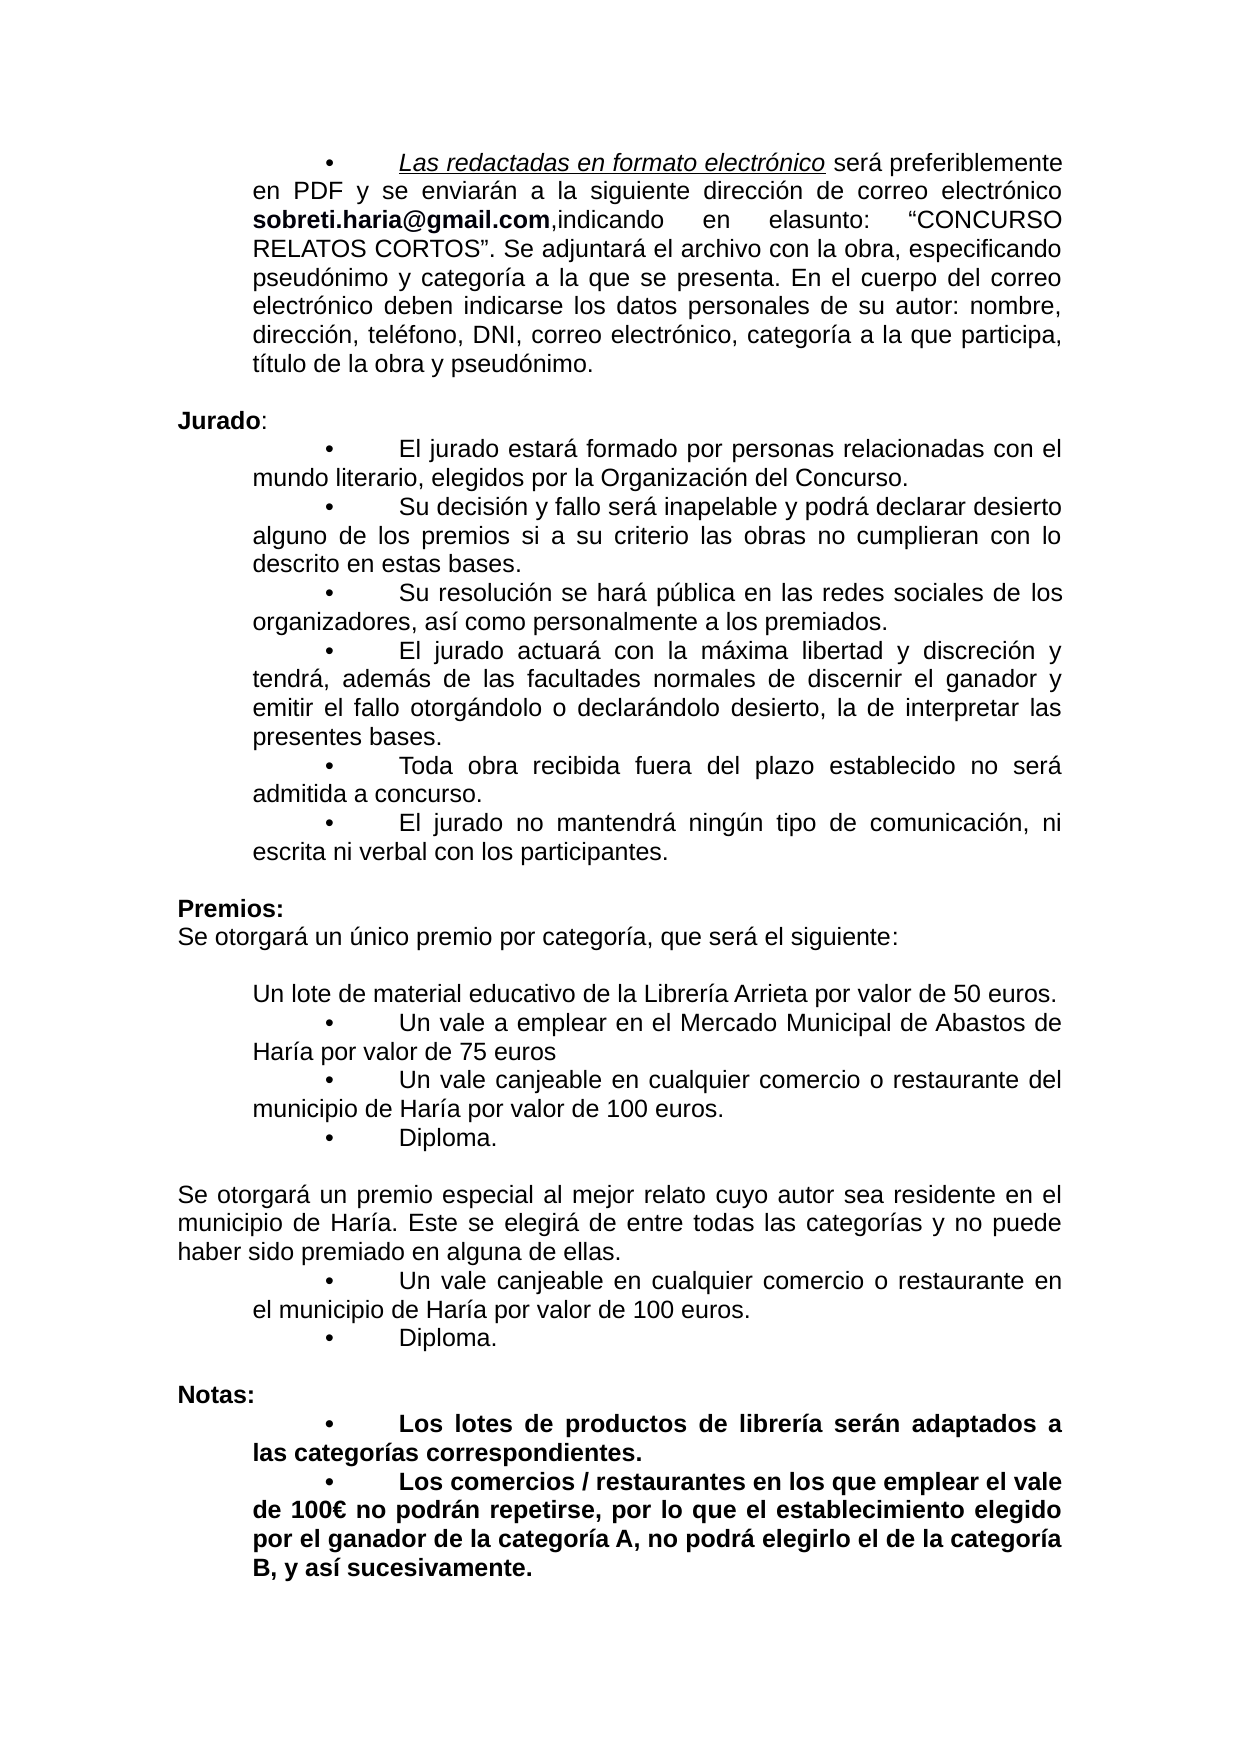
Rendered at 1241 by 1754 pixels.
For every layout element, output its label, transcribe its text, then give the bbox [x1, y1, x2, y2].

text Notas: [177, 1384, 1063, 1413]
text Jurado: [177, 406, 1063, 435]
text • Toda obra recibida fuera del plazo establecido no será admitida a concurso. [252, 751, 1063, 809]
text • Su decisión y fallo será inapelable y podrá declarar desierto alguno de los premios si a su criterio las obras no cumplieran con lo descrito en estas bases. [252, 493, 1063, 579]
text • El jurado no mantendrá ningún tipo de comunicación, ni escrita ni verbal con los participantes. [252, 809, 1063, 866]
text • El jurado estará formado por personas relacionadas con el mundo literario, elegidos por la Organización del Concurso. [252, 435, 1063, 493]
text • Un vale canjeable en cualquier comercio o restaurante en el municipio de Haría por valor de 100 euros. [252, 1269, 1063, 1326]
text • Los lotes de productos de librería serán adaptados a las categorías correspondientes. [252, 1413, 1063, 1470]
text Se otorgará un único premio por categoría, que será el siguiente: [177, 924, 1063, 953]
text • Un vale a emplear en el Mercado Municipal de Abastos de Haría por valor de 75 euros [252, 1010, 1063, 1068]
text • Un vale canjeable en cualquier comercio o restaurante del municipio de Haría por valor de 100 euros. [252, 1068, 1063, 1125]
text • Su resolución se hará pública en las redes sociales de los organizadores, así como personalmente a los premiados. [252, 579, 1063, 636]
text Se otorgará un premio especial al mejor relato cuyo autor sea residente en el municipio de Haría. Este se elegirá de entre todas las categorías y no puede haber sido premiado en alguna de ellas. [177, 1183, 1063, 1269]
text • Diploma. [252, 1125, 1063, 1154]
text • Diploma. [252, 1326, 1063, 1355]
text Un lote de material educativo de la Librería Arrieta por valor de 50 euros. [252, 981, 1063, 1010]
text • Las redactadas en formato electrónico será preferiblemente en PDF y se enviarán a la siguiente dirección de correo electrónico sobreti.haria@gmail.com,indicando en elasunto: “CONCURSO RELATOS CORTOS”. Se adjuntará el archivo con la obra, especificando pseudónimo y categoría a la que se presenta. En el cuerpo del correo electrónico deben indicarse los datos personales de su autor: nombre, dirección, teléfono, DNI, correo electrónico, categoría a la que participa, título de la obra y pseudónimo. [252, 148, 1063, 378]
text • El jurado actuará con la máxima libertad y discreción y tendrá, además de las facultades normales de discernir el ganador y emitir el fallo otorgándolo o declarándolo desierto, la de interpretar las presentes bases. [252, 636, 1063, 751]
text • Los comercios / restaurantes en los que emplear el vale de 100€ no podrán repetirse, por lo que el establecimiento elegido por el ganador de la categoría A, no podrá elegirlo el de la categoría B, y así sucesivamente. [252, 1470, 1063, 1585]
text Premios: [177, 895, 1063, 924]
